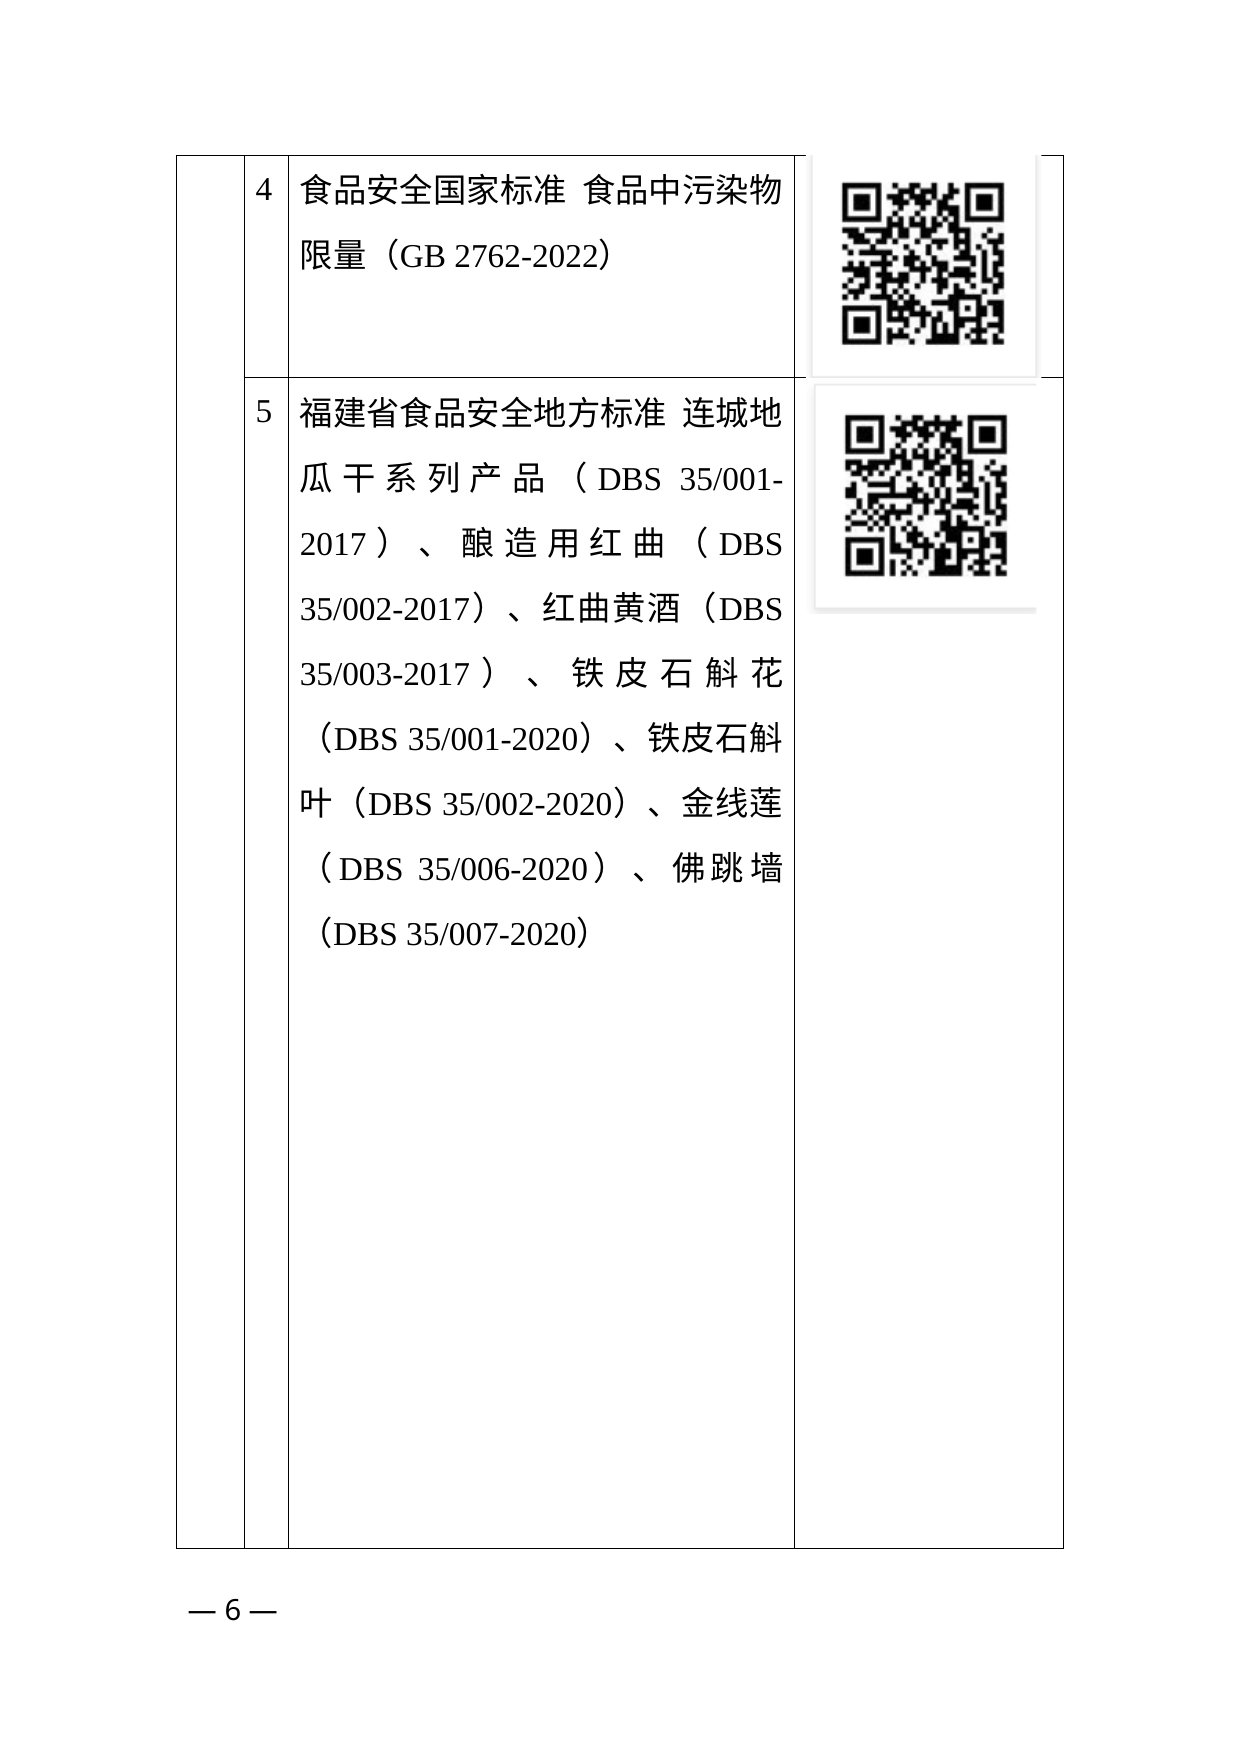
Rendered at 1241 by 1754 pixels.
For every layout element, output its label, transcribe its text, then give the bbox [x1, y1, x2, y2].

table_cell [795, 156, 805, 377]
table_cell [1042, 156, 1063, 377]
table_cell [289, 378, 794, 1548]
table_cell 5 [245, 378, 288, 1548]
table_cell 4 [245, 156, 288, 377]
table_cell 食品安全国家标准 食品中污染物限量（GB 2762-2022） [289, 156, 794, 377]
picture [805, 155, 1042, 614]
table_cell [795, 378, 1063, 1548]
